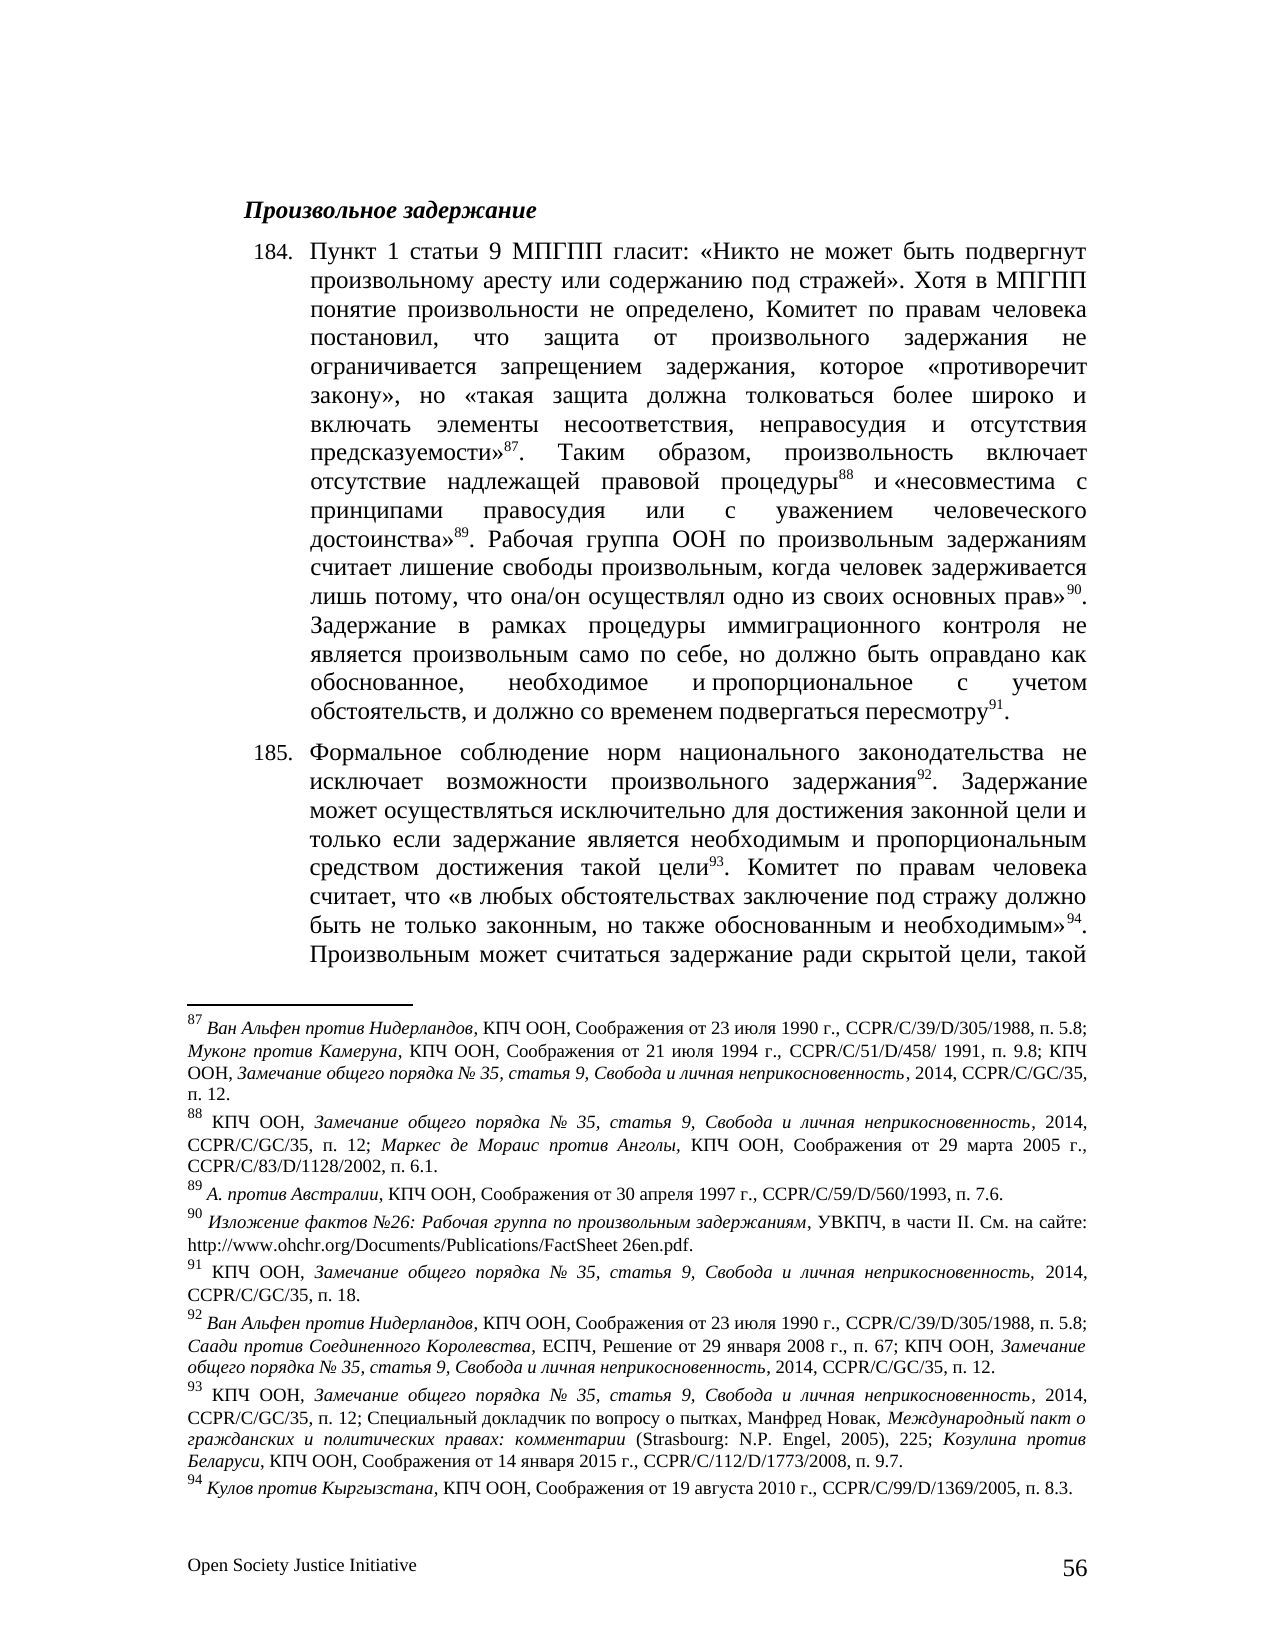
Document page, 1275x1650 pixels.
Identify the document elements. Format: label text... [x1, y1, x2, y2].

text Формальное соблюдение норм национального законодательства не исключает возможности произвольного задержания. Задержание может осуществляться исключительно для достижения законной цели и только если задержание является необходимым и пропорциональным средством достижения такой цели. Комитет по правам человека считает, что «в любых обстоятельствах заключение под стражу должно быть не только законным, но также обоснованным и необходимым». Произвольным может считаться задержание ради скрытой цели, такой как принуждение к раскрытию информации. Задержание также будет произвольным, если оно «мотивировано дискриминацией». Комитет также подтвердил, что задержание является произвольным, если оно проводится с целью заставить замолчать человека, выступающего за расширение демократии, или если человека задерживают за его/ее личные политические взгляды. Более того, Комитет постановил, что гарантия против произвольного задержания является неотменяемой, так что государства не могут оправдывать лишение свободы, если оно необоснованное или ненужное в конкретных обстоятельствах, даже в ситуации, подпадающей под действие статьи 4. [253, 737, 1087, 967]
subtitle Произвольное задержание [244, 195, 1087, 224]
text Пункт 1 статьи 9 МПГПП гласит: «Никто не может быть подвергнут произвольному аресту или содержанию под стражей». Хотя в МПГПП понятие произвольности не определено, Комитет по правам человека постановил, что защита от произвольного задержания не ограничивается запрещением задержания, которое «противоречит закону», но «такая защита должна толковаться более широко и включать элементы несоответствия, неправосудия и отсутствия предсказуемости». Таким образом, произвольность включает отсутствие надлежащей правовой процедуры и «несовместима с принципами правосудия или с уважением человеческого достоинства». Рабочая группа ООН по произвольным задержаниям считает лишение свободы произвольным, когда человек задерживается лишь потому, что она/он осуществлял одно из своих основных прав». Задержание в рамках процедуры иммиграционного контроля не является произвольным само по себе, но должно быть оправдано как обоснованное, необходимое и пропорциональное с учетом обстоятельств, и должно со временем подвергаться пересмотру. [253, 236, 1087, 725]
